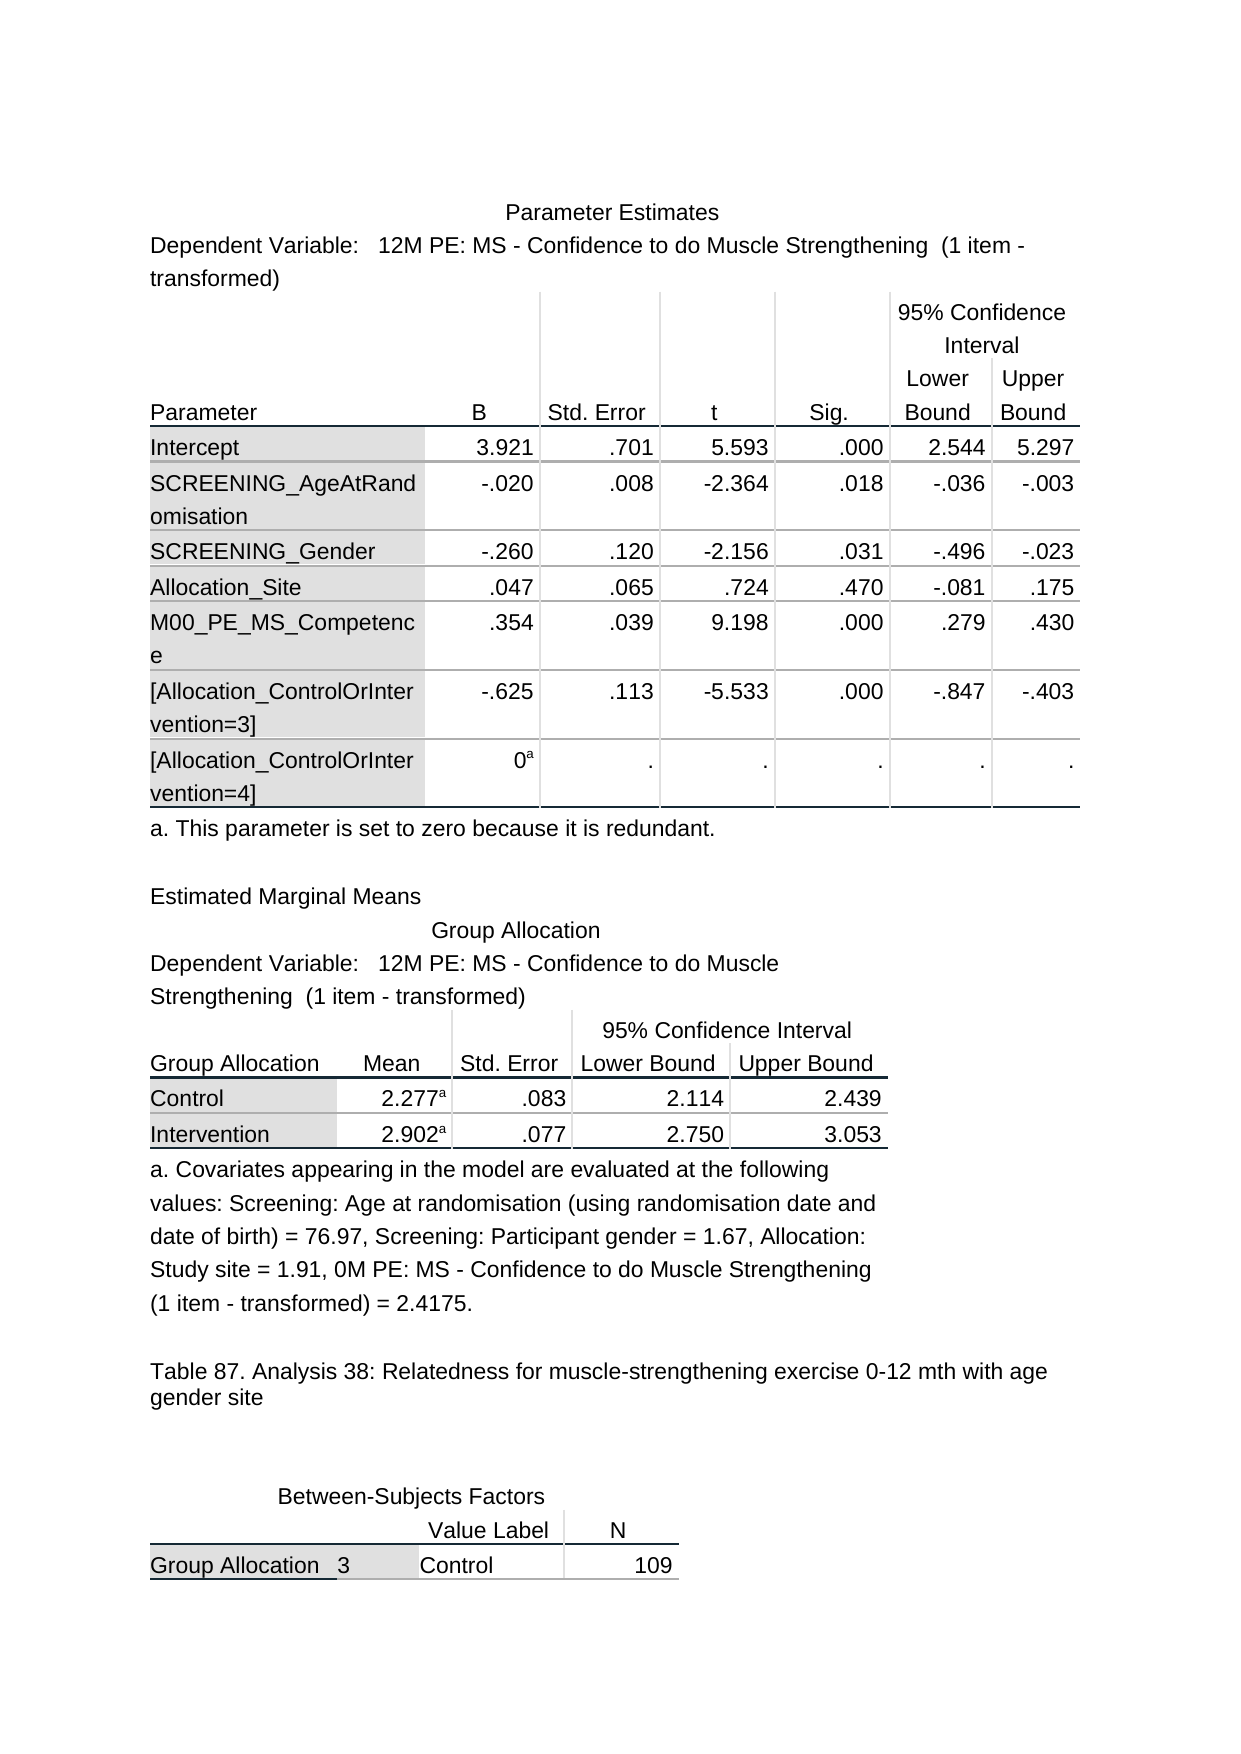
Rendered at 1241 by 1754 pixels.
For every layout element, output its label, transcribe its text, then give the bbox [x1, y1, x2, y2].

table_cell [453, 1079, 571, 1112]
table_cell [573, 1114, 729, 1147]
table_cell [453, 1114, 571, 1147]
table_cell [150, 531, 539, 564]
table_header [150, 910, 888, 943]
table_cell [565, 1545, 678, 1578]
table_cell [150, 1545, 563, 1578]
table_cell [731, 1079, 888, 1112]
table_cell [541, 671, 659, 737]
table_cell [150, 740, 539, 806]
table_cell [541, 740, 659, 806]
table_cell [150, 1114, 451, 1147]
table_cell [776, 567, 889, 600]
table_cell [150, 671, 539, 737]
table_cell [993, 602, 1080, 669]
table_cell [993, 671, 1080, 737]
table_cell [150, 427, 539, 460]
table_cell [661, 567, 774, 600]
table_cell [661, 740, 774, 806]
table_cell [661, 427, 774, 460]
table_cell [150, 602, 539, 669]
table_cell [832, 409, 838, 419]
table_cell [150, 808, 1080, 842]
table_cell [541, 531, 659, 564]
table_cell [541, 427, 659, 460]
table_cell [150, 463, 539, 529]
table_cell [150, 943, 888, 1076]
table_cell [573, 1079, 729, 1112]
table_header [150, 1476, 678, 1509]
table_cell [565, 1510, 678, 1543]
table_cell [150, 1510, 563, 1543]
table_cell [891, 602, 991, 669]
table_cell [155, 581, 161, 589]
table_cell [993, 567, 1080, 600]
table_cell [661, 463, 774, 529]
text Table 87. Analysis 38: Relatedness for muscle-strengthening exercise 0-12 mth with age gender site [150, 1358, 1090, 1410]
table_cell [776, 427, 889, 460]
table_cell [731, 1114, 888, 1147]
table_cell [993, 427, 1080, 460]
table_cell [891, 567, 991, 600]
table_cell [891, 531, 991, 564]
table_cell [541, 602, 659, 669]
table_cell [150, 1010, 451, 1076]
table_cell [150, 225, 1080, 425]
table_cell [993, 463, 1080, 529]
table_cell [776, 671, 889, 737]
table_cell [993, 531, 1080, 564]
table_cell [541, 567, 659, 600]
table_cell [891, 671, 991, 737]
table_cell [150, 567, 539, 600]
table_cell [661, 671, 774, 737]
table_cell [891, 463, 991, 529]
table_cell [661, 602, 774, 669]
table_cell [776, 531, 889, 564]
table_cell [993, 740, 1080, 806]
text Estimated Marginal Means [150, 883, 1090, 910]
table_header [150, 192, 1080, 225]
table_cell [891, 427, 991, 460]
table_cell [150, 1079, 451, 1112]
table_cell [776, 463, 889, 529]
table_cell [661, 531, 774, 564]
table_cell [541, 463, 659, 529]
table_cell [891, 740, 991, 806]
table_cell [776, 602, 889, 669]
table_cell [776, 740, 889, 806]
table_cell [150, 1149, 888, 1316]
